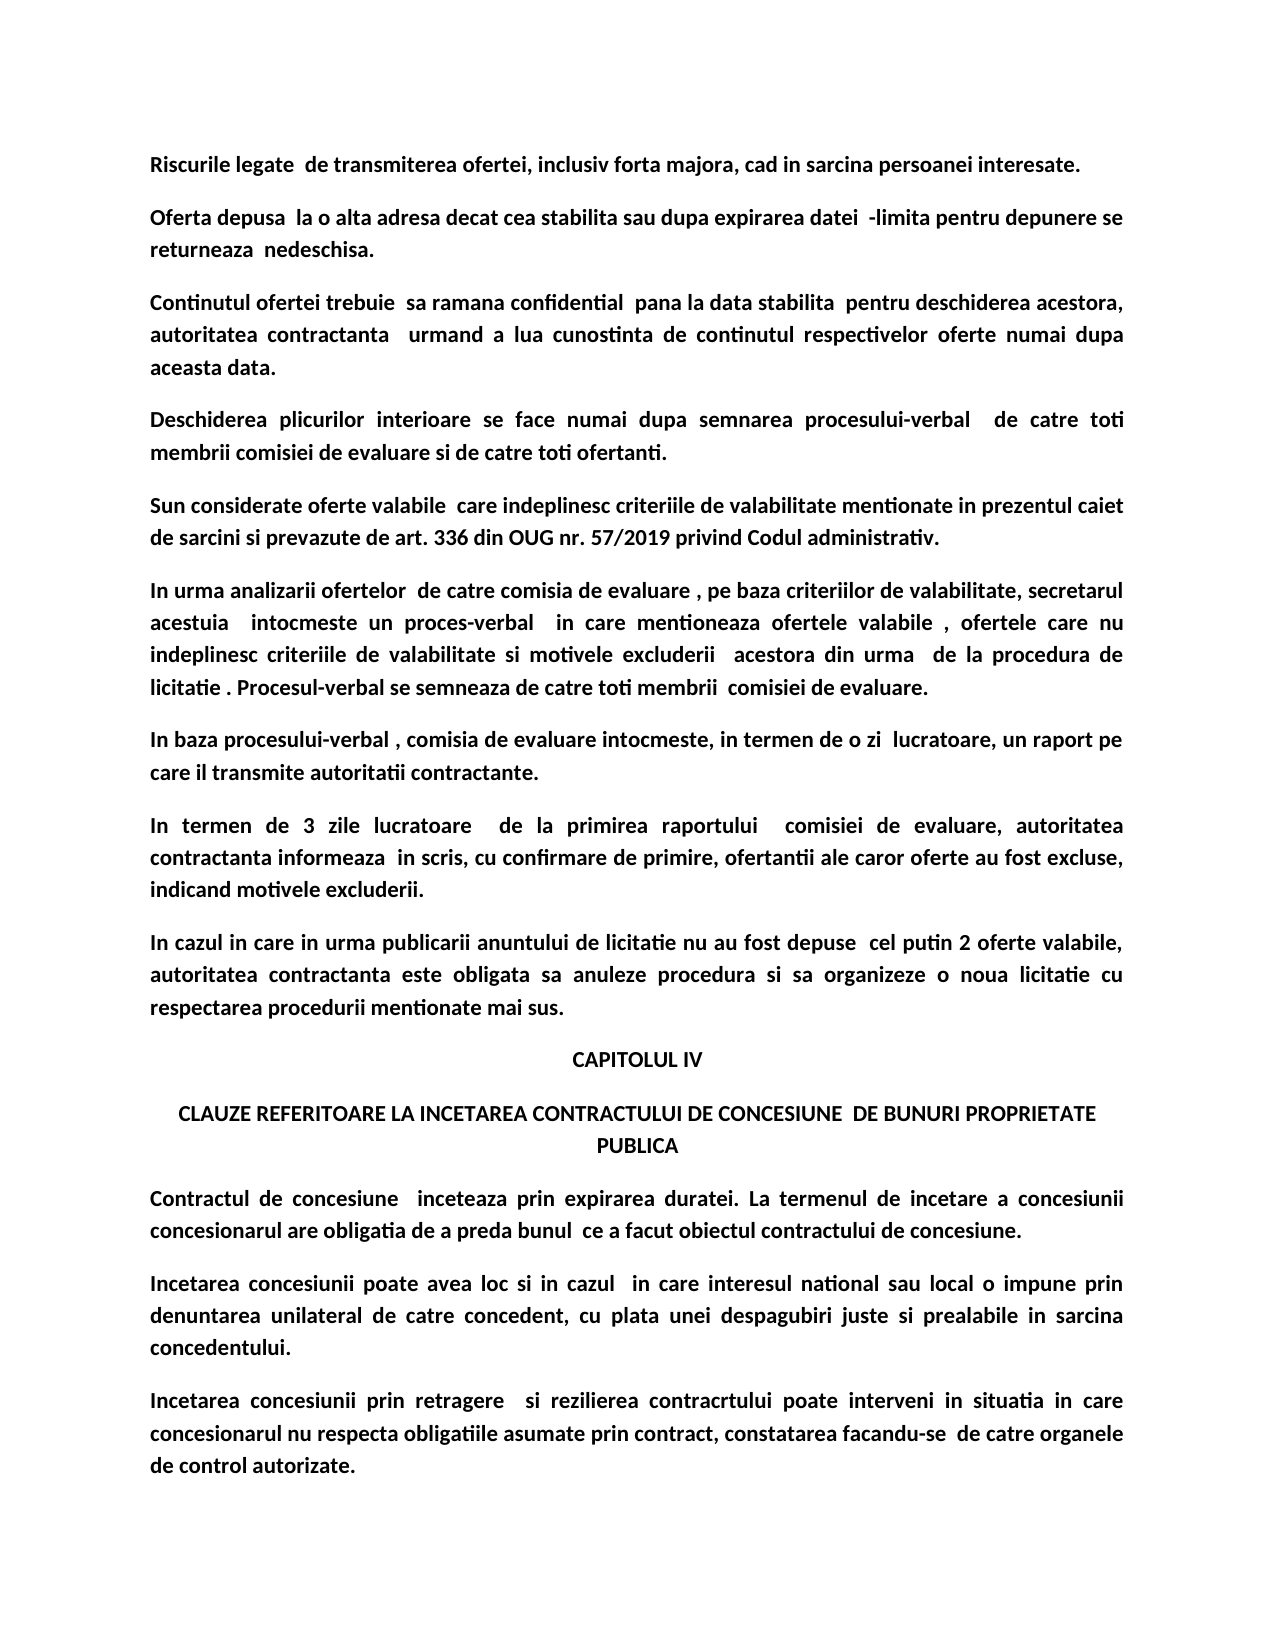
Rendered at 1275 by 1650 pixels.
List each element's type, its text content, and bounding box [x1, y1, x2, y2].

text CAPITOLUL IV [150, 1046, 1125, 1074]
text CLAUZE REFERITOARE LA INCETAREA CONTRACTULUI DE CONCESIUNE DE BUNURI PROPRIETATE PUBLICA [150, 1099, 1125, 1159]
text Incetarea concesiunii poate avea loc si in cazul in care interesul national sau local o impune prin denuntarea unilateral de catre concedent, cu plata unei despagubiri juste si prealabile in sarcina concedentului. [150, 1269, 1125, 1361]
text In termen de 3 zile lucratoare de la primirea raportului comisiei de evaluare, autoritatea contractanta informeaza in scris, cu confirmare de primire, ofertantii ale caror oferte au fost excluse, indicand motivele excluderii. [150, 811, 1125, 903]
text Incetarea concesiunii prin retragere si rezilierea contracrtului poate interveni in situatia in care concesionarul nu respecta obligatiile asumate prin contract, constatarea facandu-se de catre organele de control autorizate. [150, 1386, 1125, 1479]
text Deschiderea plicurilor interioare se face numai dupa semnarea procesului-verbal de catre toti membrii comisiei de evaluare si de catre toti ofertanti. [150, 406, 1125, 466]
text Oferta depusa la o alta adresa decat cea stabilita sau dupa expirarea datei -limita pentru depunere se returneaza nedeschisa. [150, 203, 1125, 263]
text In urma analizarii ofertelor de catre comisia de evaluare , pe baza criteriilor de valabilitate, secretarul acestuia intocmeste un proces-verbal in care mentioneaza ofertele valabile , ofertele care nu indeplinesc criteriile de valabilitate si motivele excluderii acestora din urma de la procedura de licitatie . Procesul-verbal se semneaza de catre toti membrii comisiei de evaluare. [150, 576, 1125, 701]
text In baza procesului-verbal , comisia de evaluare intocmeste, in termen de o zi lucratoare, un raport pe care il transmite autoritatii contractante. [150, 726, 1125, 786]
text Continutul ofertei trebuie sa ramana confidential pana la data stabilita pentru deschiderea acestora, autoritatea contractanta urmand a lua cunostinta de continutul respectivelor oferte numai dupa aceasta data. [150, 288, 1125, 381]
text In cazul in care in urma publicarii anuntului de licitatie nu au fost depuse cel putin 2 oferte valabile, autoritatea contractanta este obligata sa anuleze procedura si sa organizeze o noua licitatie cu respectarea procedurii mentionate mai sus. [150, 928, 1125, 1021]
text Contractul de concesiune inceteaza prin expirarea duratei. La termenul de incetare a concesiunii concesionarul are obligatia de a preda bunul ce a facut obiectul contractului de concesiune. [150, 1184, 1125, 1244]
text Riscurile legate de transmiterea ofertei, inclusiv forta majora, cad in sarcina persoanei interesate. [150, 150, 1125, 178]
text Sun considerate oferte valabile care indeplinesc criteriile de valabilitate mentionate in prezentul caiet de sarcini si prevazute de art. 336 din OUG nr. 57/2019 privind Codul administrativ. [150, 491, 1125, 551]
